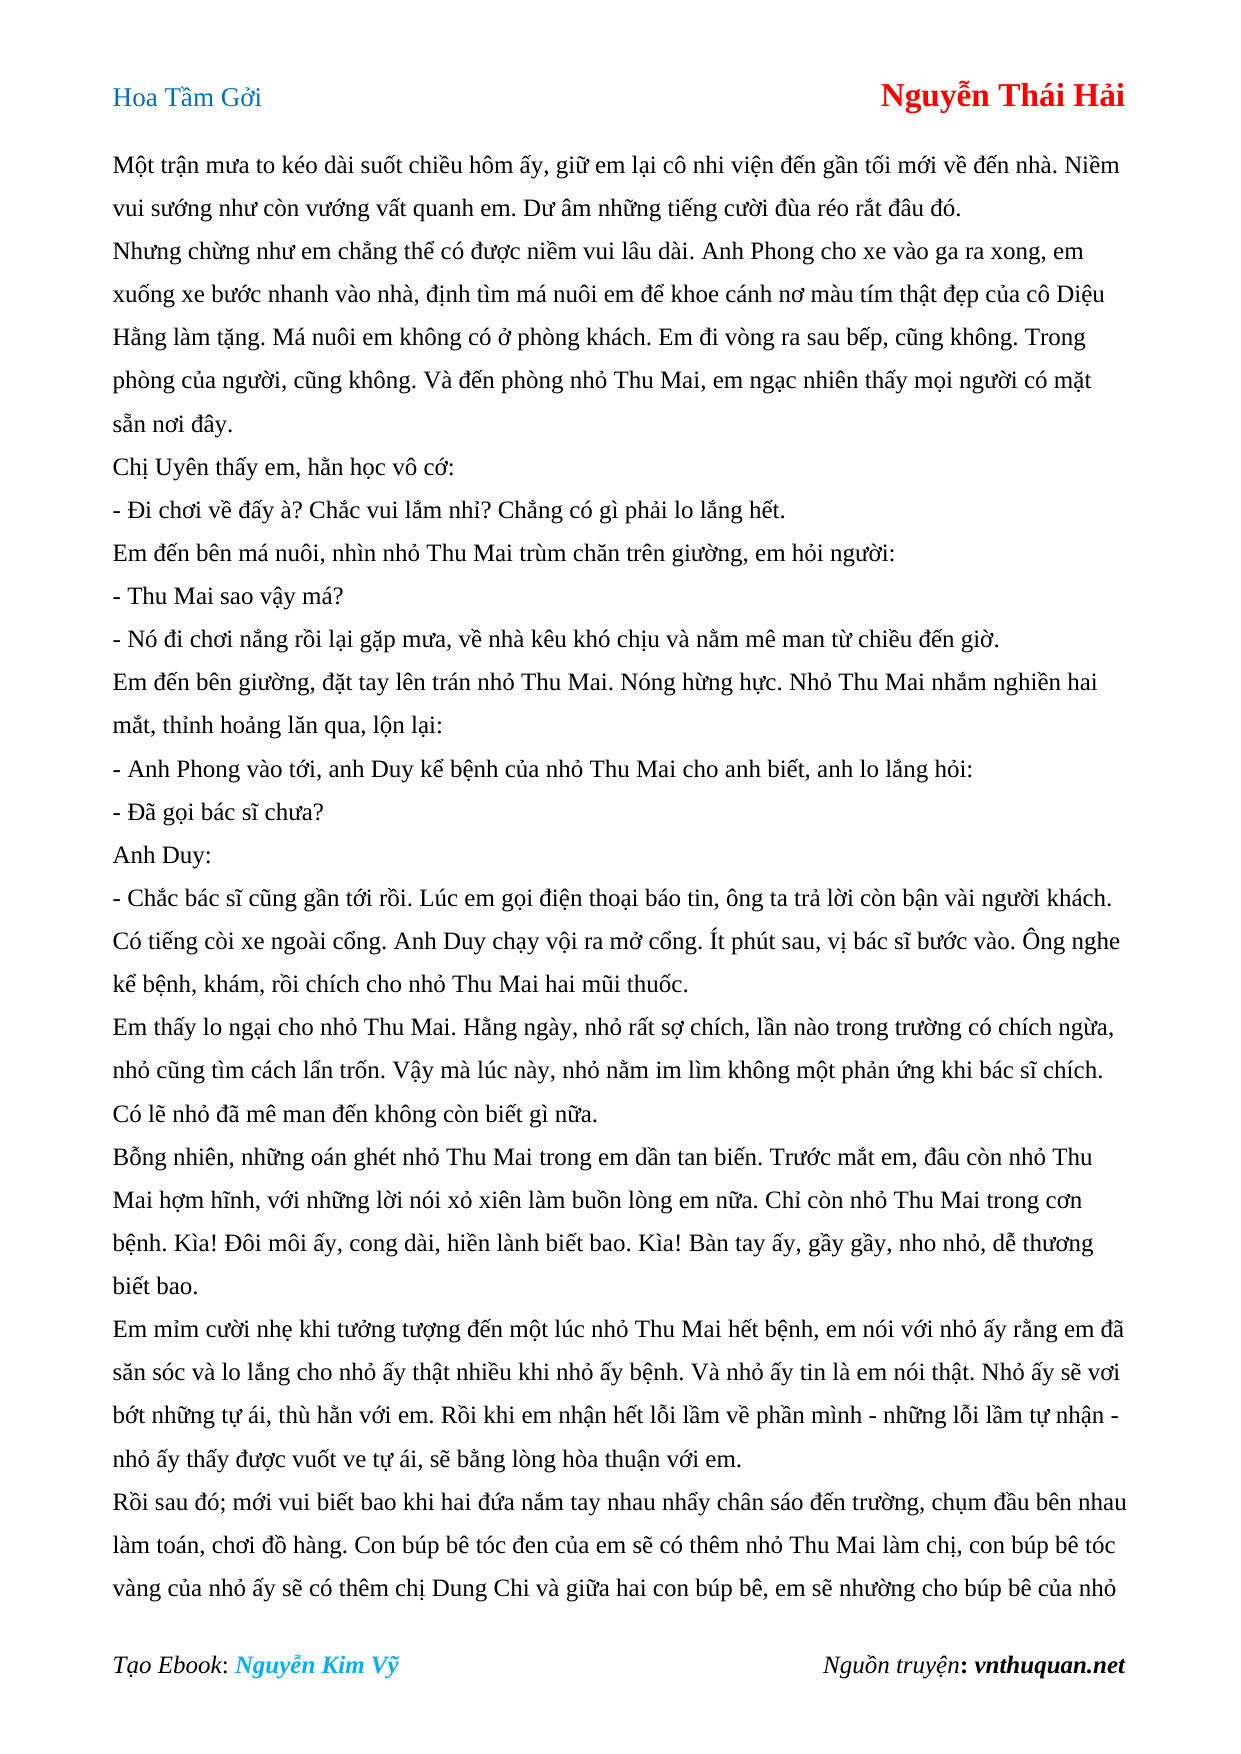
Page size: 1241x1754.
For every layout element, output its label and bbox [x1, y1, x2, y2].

text [112, 150, 1128, 1602]
